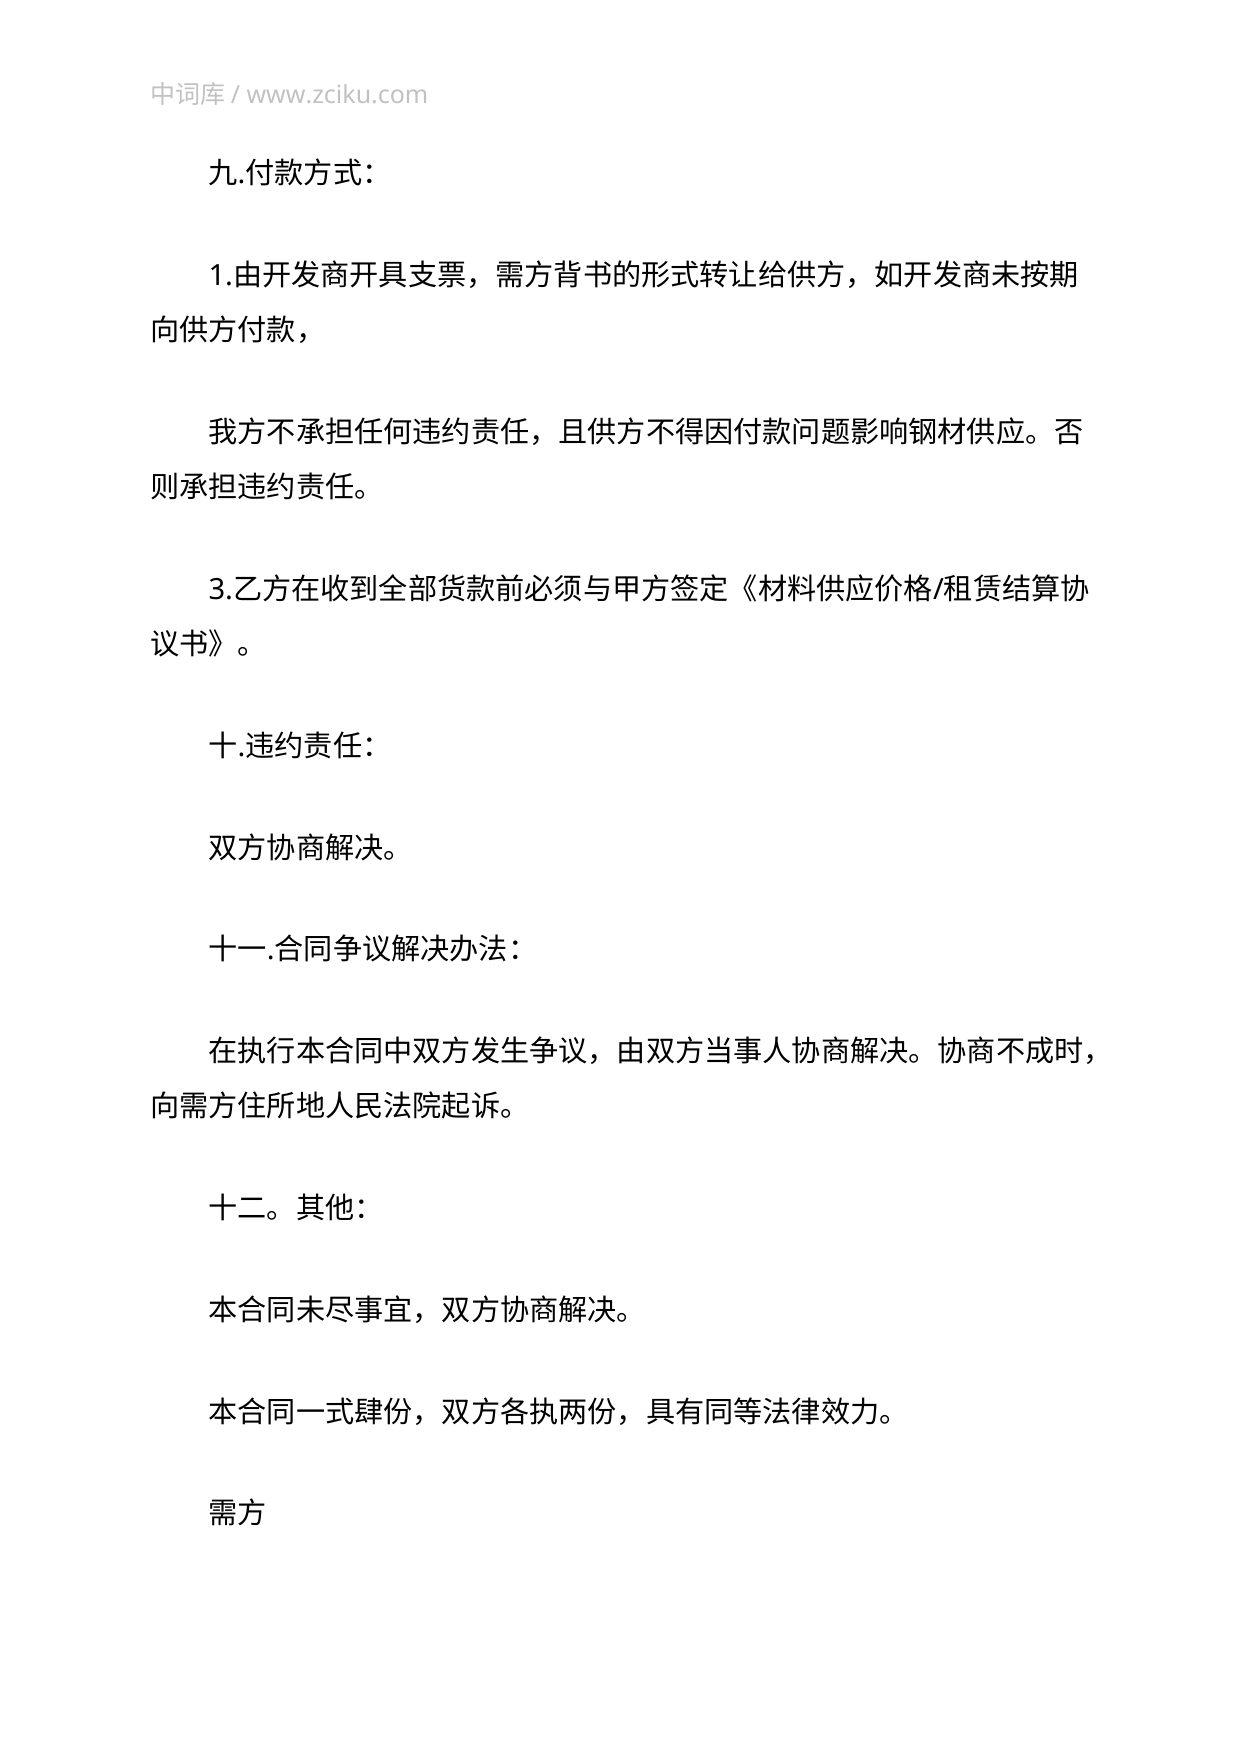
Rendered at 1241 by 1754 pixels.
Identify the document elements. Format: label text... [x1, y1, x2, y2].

text 本合同未尽事宜，双方协商解决。 [150, 1286, 1090, 1329]
text 3.乙方在收到全部货款前必须与甲方签定《材料供应价格/租赁结算协议书》。 [150, 565, 1090, 663]
text 双方协商解决。 [150, 824, 1090, 866]
text 需方 [150, 1490, 1090, 1532]
text 本合同一式肆份，双方各执两份，具有同等法律效力。 [150, 1388, 1090, 1430]
text 十.违约责任： [150, 722, 1090, 764]
text 十二。其他： [150, 1184, 1090, 1227]
text 在执行本合同中双方发生争议，由双方当事人协商解决。协商不成时，向需方住所地人民法院起诉。 [150, 1028, 1090, 1125]
text 十一.合同争议解决办法： [150, 926, 1090, 968]
text 1.由开发商开具支票，需方背书的形式转让给供方，如开发商未按期向供方付款， [150, 252, 1090, 349]
text 九.付款方式： [150, 150, 1090, 192]
text 我方不承担任何违约责任，且供方不得因付款问题影响钢材供应。否则承担违约责任。 [150, 409, 1090, 506]
